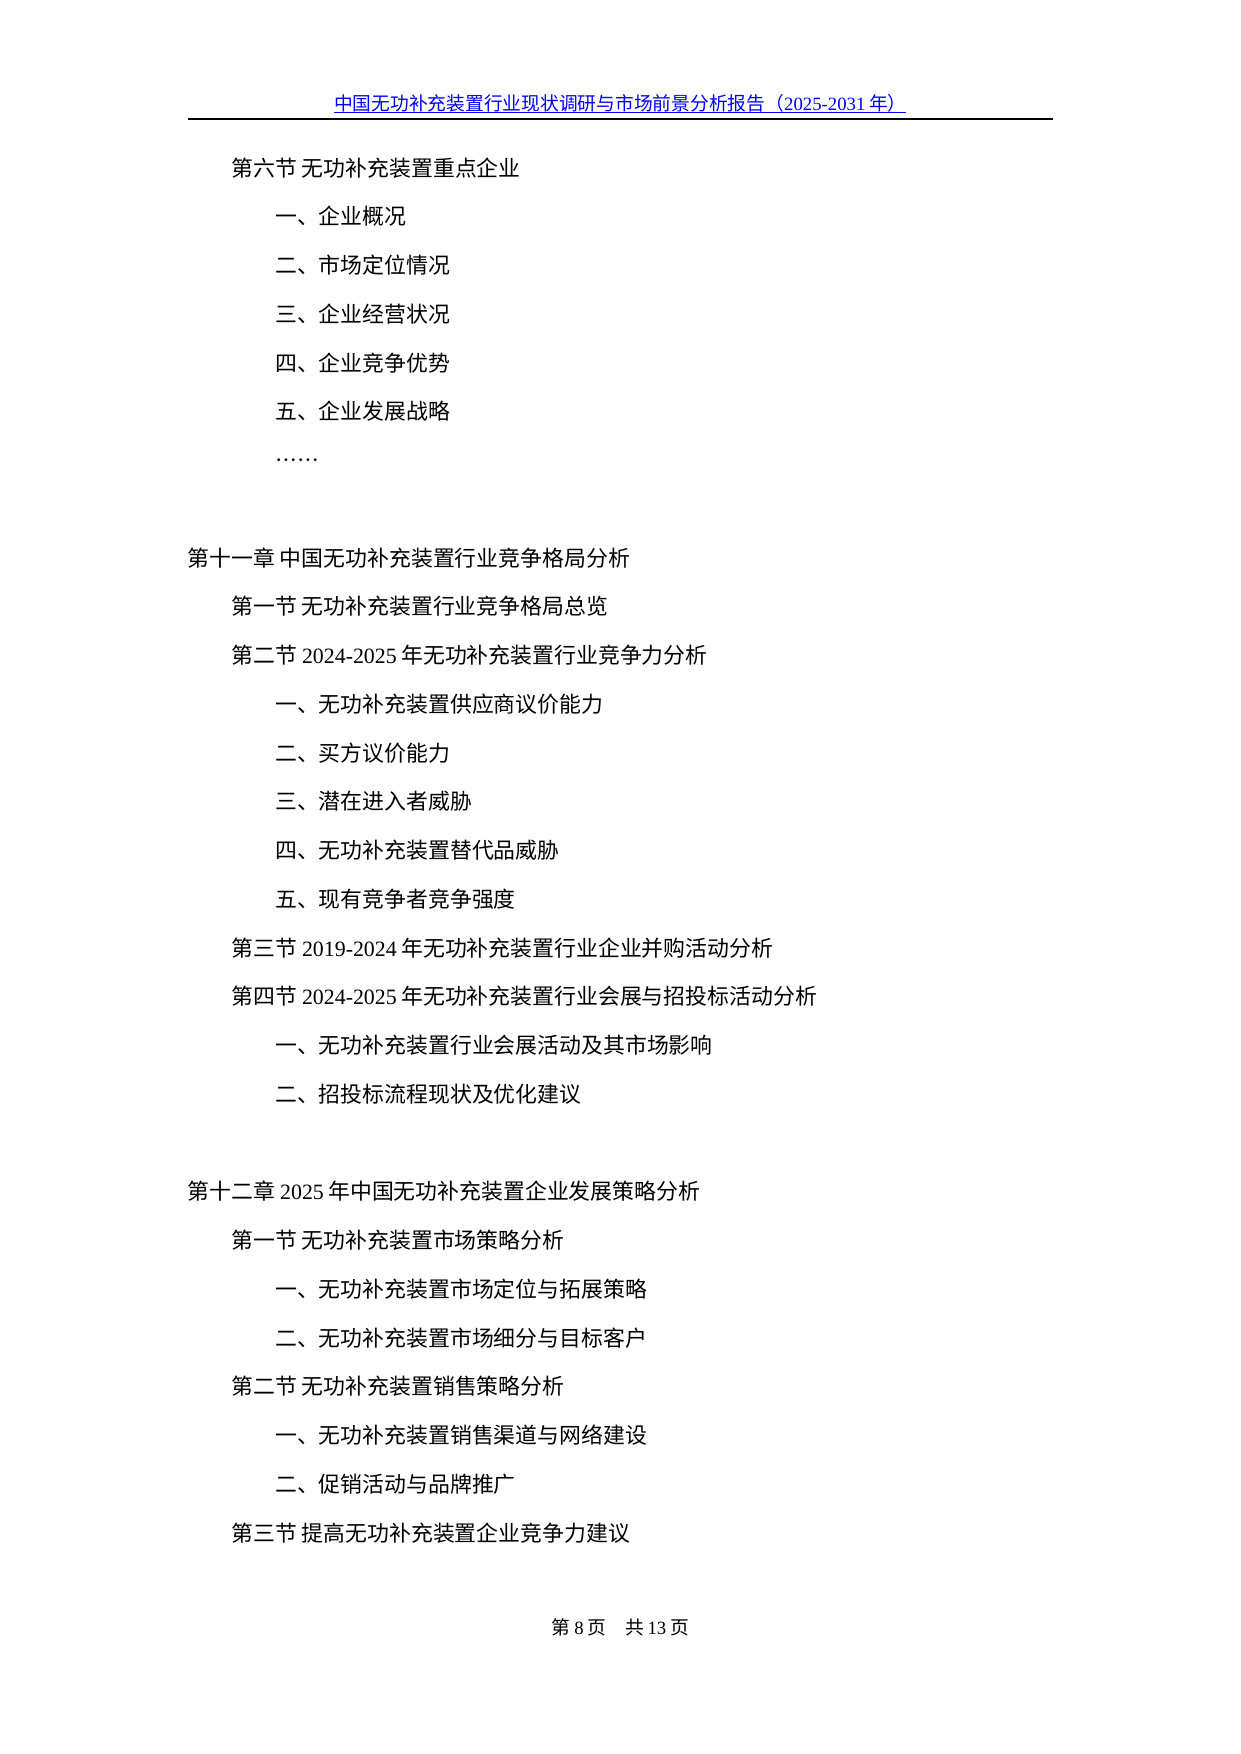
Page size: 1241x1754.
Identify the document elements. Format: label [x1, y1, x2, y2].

text [187, 150, 1053, 1548]
